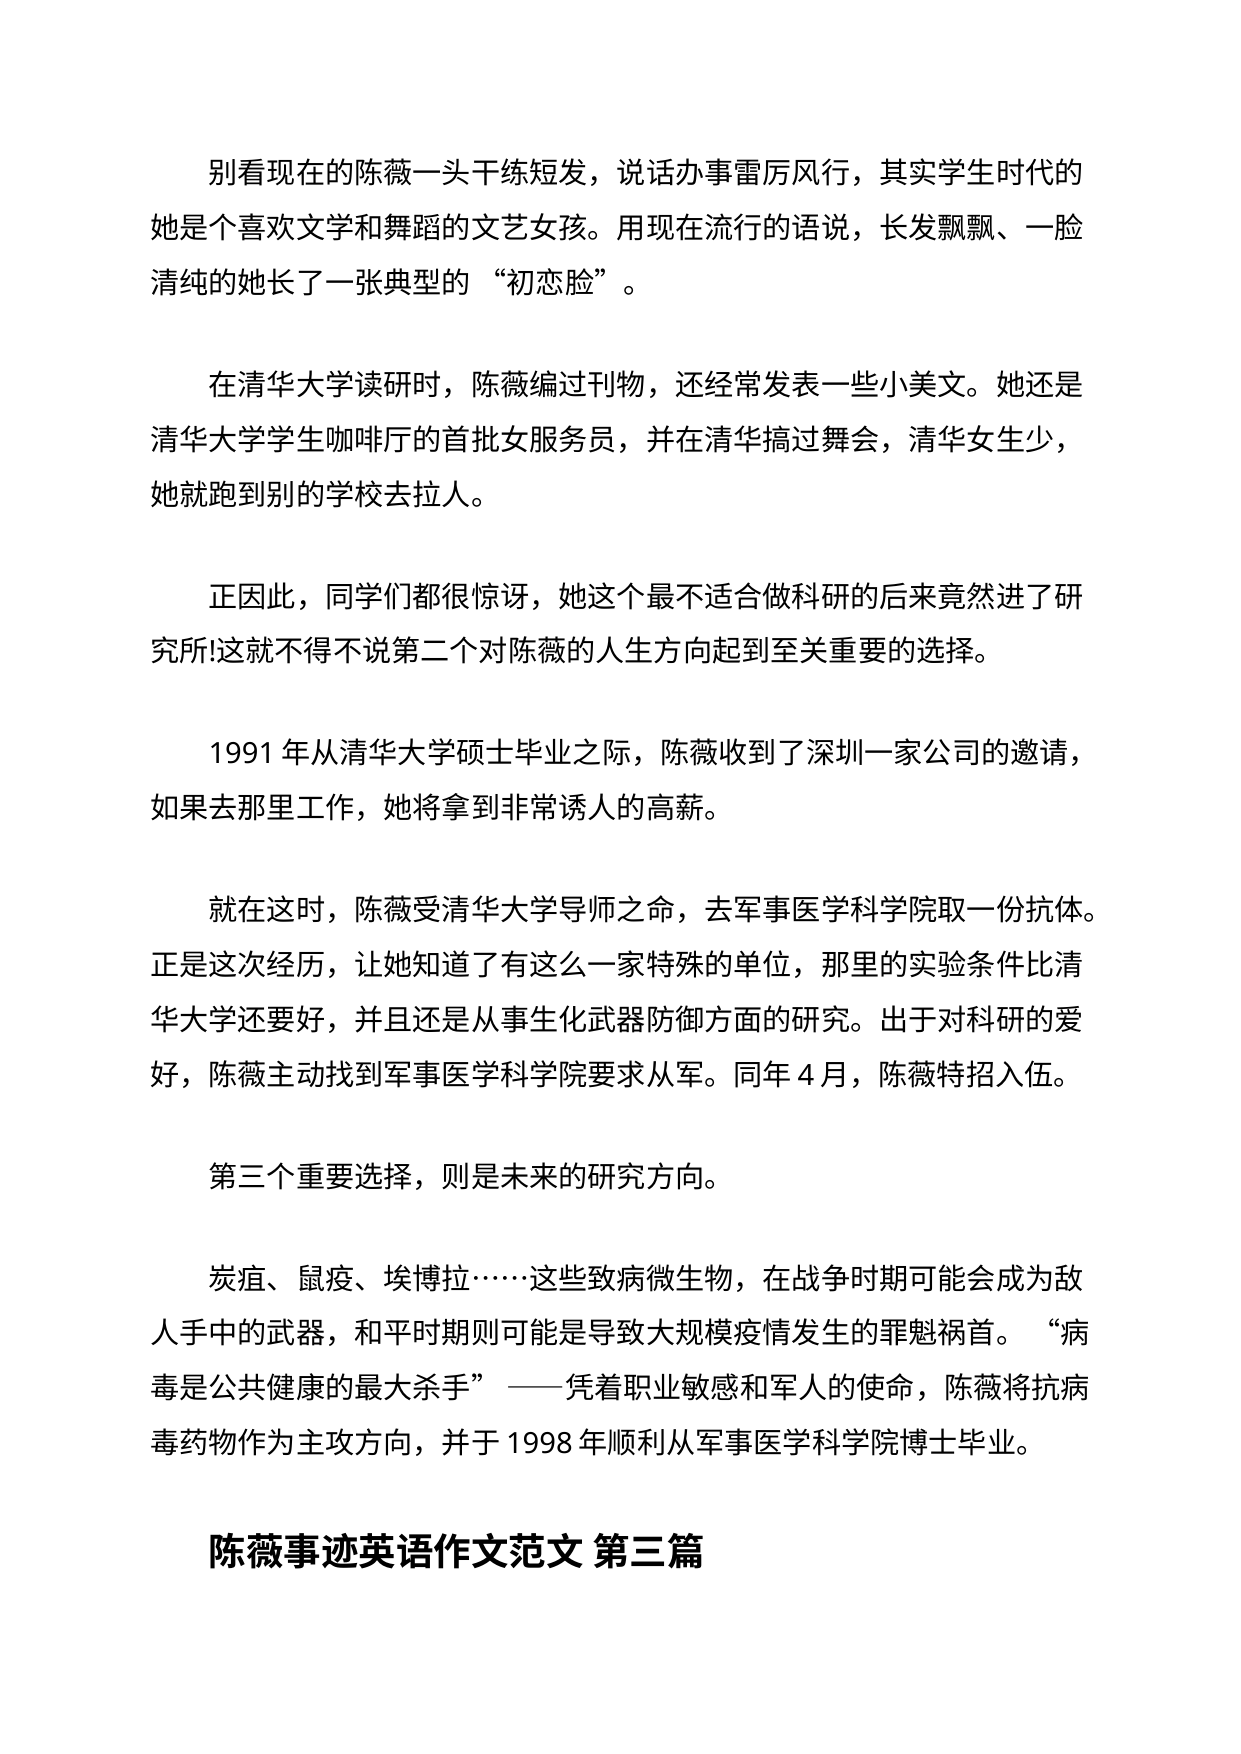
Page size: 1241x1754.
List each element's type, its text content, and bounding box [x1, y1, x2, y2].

text 正因此，同学们都很惊讶，她这个最不适合做科研的后来竟然进了研究所!这就不得不说第二个对陈薇的人生方向起到至关重要的选择。 [150, 573, 1090, 670]
text 1991年从清华大学硕士毕业之际，陈薇收到了深圳一家公司的邀请，如果去那里工作，她将拿到非常诱人的高薪。 [150, 730, 1090, 827]
text 在清华大学读研时，陈薇编过刊物，还经常发表一些小美文。她还是清华大学学生咖啡厅的首批女服务员，并在清华搞过舞会，清华女生少，她就跑到别的学校去拉人。 [150, 362, 1090, 514]
text 就在这时，陈薇受清华大学导师之命，去军事医学科学院取一份抗体。正是这次经历，让她知道了有这么一家特殊的单位，那里的实验条件比清华大学还要好，并且还是从事生化武器防御方面的研究。出于对科研的爱好，陈薇主动找到军事医学科学院要求从军。同年4月，陈薇特招入伍。 [150, 887, 1090, 1094]
text 别看现在的陈薇一头干练短发，说话办事雷厉风行，其实学生时代的她是个喜欢文学和舞蹈的文艺女孩。用现在流行的语说，长发飘飘、一脸清纯的她长了一张典型的 “初恋脸”。 [150, 150, 1090, 302]
text 陈薇事迹英语作文范文 第三篇 [150, 1522, 1090, 1576]
text 第三个重要选择，则是未来的研究方向。 [150, 1153, 1090, 1196]
text 炭疽、鼠疫、埃博拉……这些致病微生物，在战争时期可能会成为敌人手中的武器，和平时期则可能是导致大规模疫情发生的罪魁祸首。 “病毒是公共健康的最大杀手” ——凭着职业敏感和军人的使命，陈薇将抗病毒药物作为主攻方向，并于1998年顺利从军事医学科学院博士毕业。 [150, 1255, 1090, 1462]
